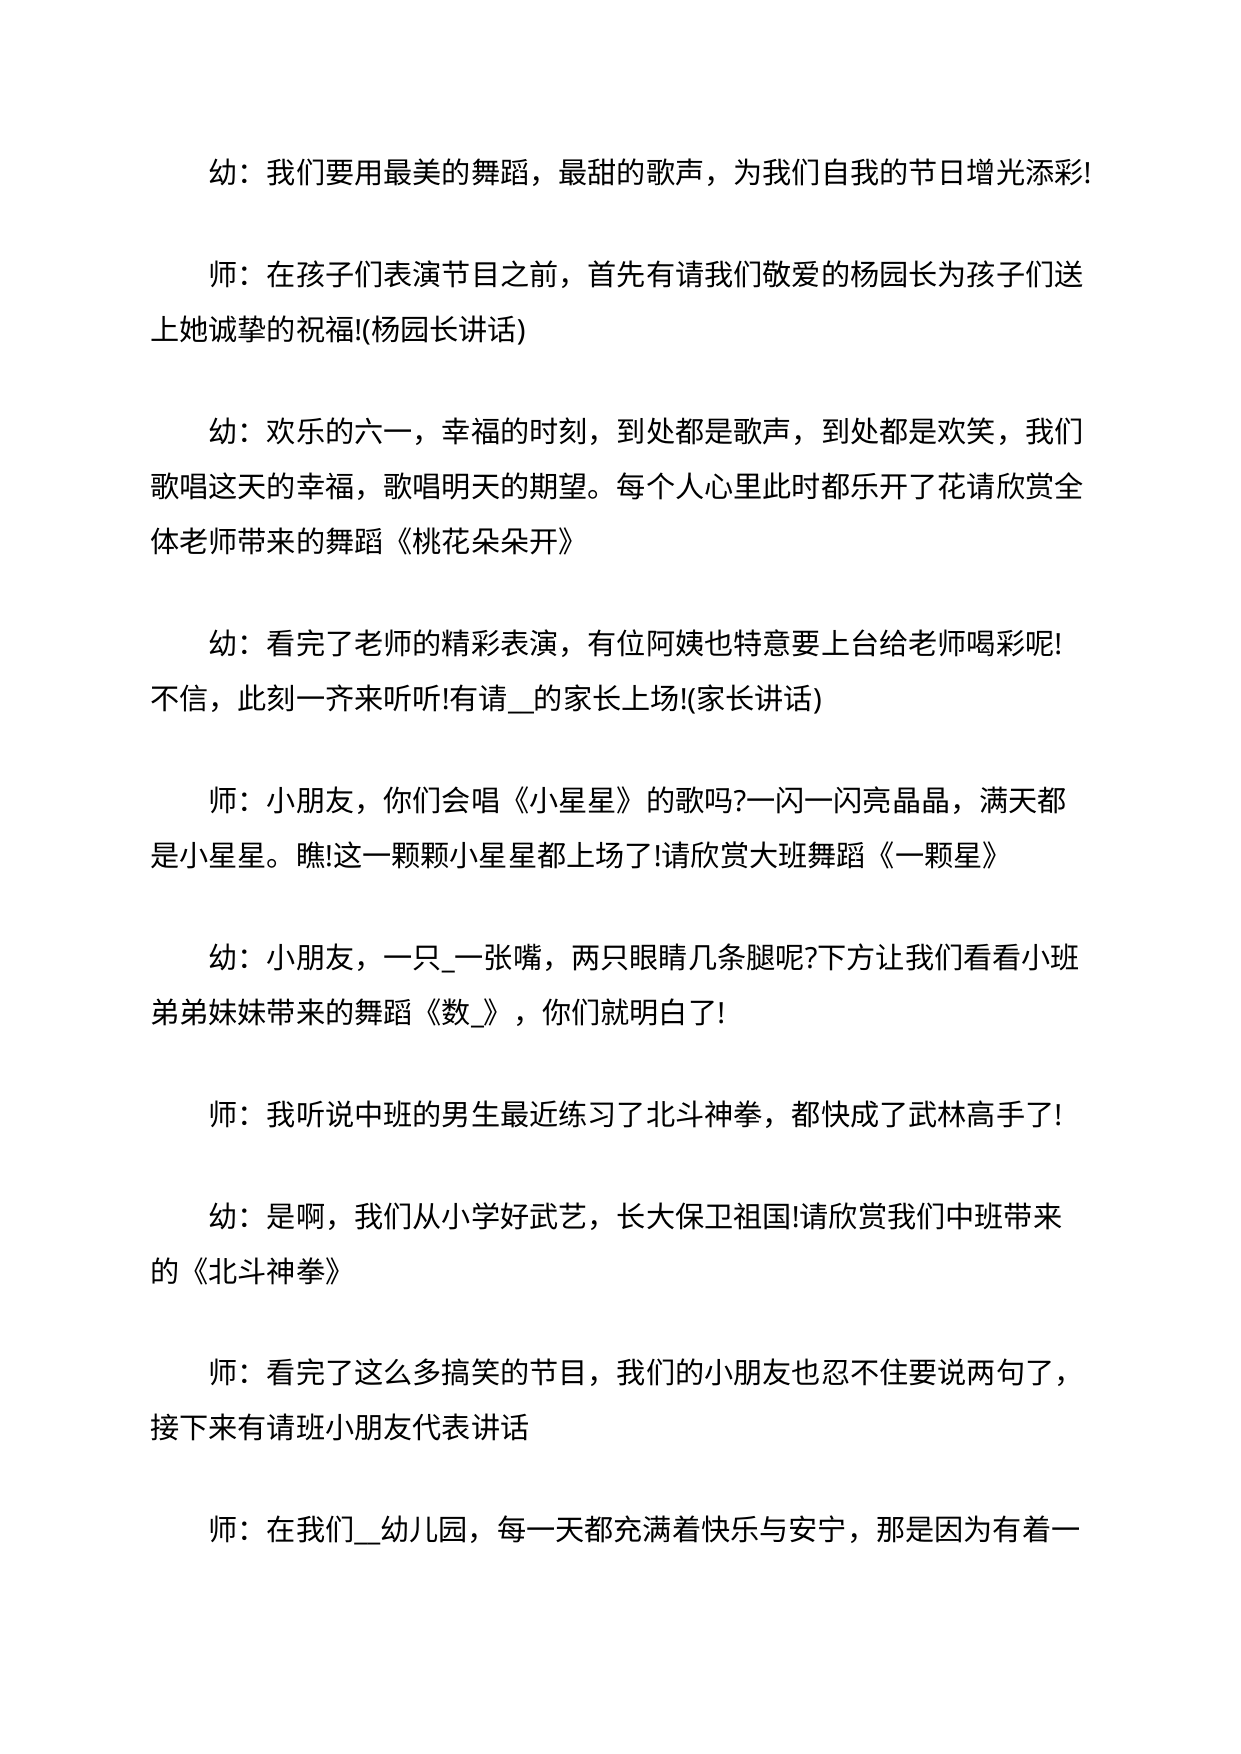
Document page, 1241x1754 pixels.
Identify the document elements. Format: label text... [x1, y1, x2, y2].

text 师：小朋友，你们会唱《小星星》的歌吗?一闪一闪亮晶晶，满天都是小星星。瞧!这一颗颗小星星都上场了!请欣赏大班舞蹈《一颗星》 [150, 777, 1090, 875]
text 幼：是啊，我们从小学好武艺，长大保卫祖国!请欣赏我们中班带来的《北斗神拳》 [150, 1193, 1090, 1291]
text 幼：看完了老师的精彩表演，有位阿姨也特意要上台给老师喝彩呢!不信，此刻一齐来听听!有请__的家长上场!(家长讲话) [150, 620, 1090, 718]
text 师：看完了这么多搞笑的节目，我们的小朋友也忍不住要说两句了，接下来有请班小朋友代表讲话 [150, 1350, 1090, 1447]
text 幼：欢乐的六一，幸福的时刻，到处都是歌声，到处都是欢笑，我们歌唱这天的幸福，歌唱明天的期望。每个人心里此时都乐开了花请欣赏全体老师带来的舞蹈《桃花朵朵开》 [150, 409, 1090, 561]
text 师：我听说中班的男生最近练习了北斗神拳，都快成了武林高手了! [150, 1091, 1090, 1134]
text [150, 1507, 1090, 1549]
text 幼：我们要用最美的舞蹈，最甜的歌声，为我们自我的节日增光添彩! [150, 150, 1090, 192]
text 幼：小朋友，一只_一张嘴，两只眼睛几条腿呢?下方让我们看看小班弟弟妹妹带来的舞蹈《数_》，你们就明白了! [150, 934, 1090, 1032]
text 师：在孩子们表演节目之前，首先有请我们敬爱的杨园长为孩子们送上她诚挚的祝福!(杨园长讲话) [150, 252, 1090, 349]
